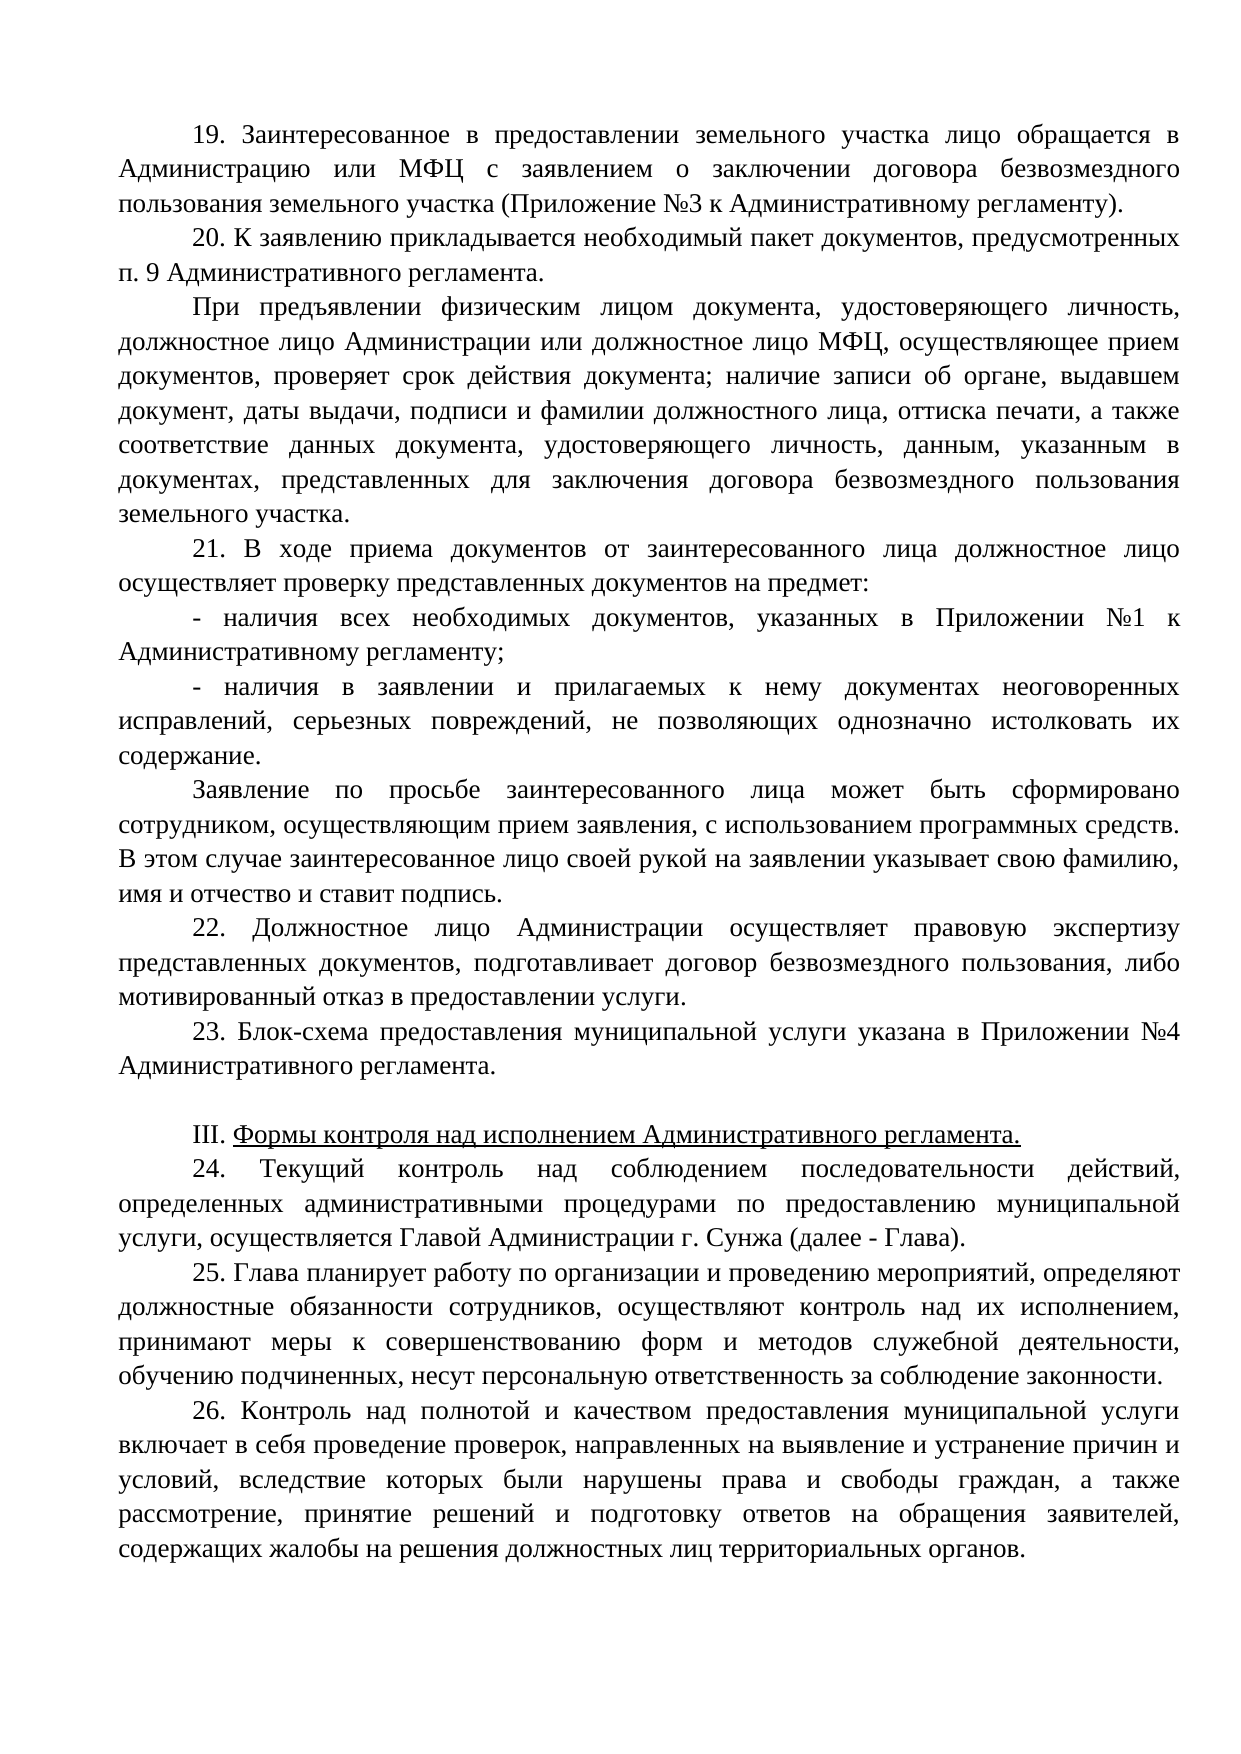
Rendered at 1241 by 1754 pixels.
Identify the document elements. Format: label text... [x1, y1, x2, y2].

text 21. В ходе приема документов от заинтересованного лица должностное лицо осуществляет проверку представленных документов на предмет: [118, 532, 1181, 597]
text 19. Заинтересованное в предоставлении земельного участка лицо обращается в Администрацию или МФЦ с заявлением о заключении договора безвозмездного пользования земельного участка (Приложение №3 к Административному регламенту). [118, 118, 1181, 218]
text 26. Контроль над полнотой и качеством предоставления муниципальной услуги включает в себя проведение проверок, направленных на выявление и устранение причин и условий, вследствие которых были нарушены права и свободы граждан, а также рассмотрение, принятие решений и подготовку ответов на обращения заявителей, содержащих жалобы на решения должностных лиц территориальных органов. [118, 1394, 1181, 1563]
text - наличия всех необходимых документов, указанных в Приложении №1 к Административному регламенту; [118, 601, 1181, 666]
text 25. Глава планирует работу по организации и проведению мероприятий, определяют должностные обязанности сотрудников, осуществляют контроль над их исполнением, принимают меры к совершенствованию форм и методов служебной деятельности, обучению подчиненных, несут персональную ответственность за соблюдение законности. [118, 1256, 1181, 1391]
text 24. Текущий контроль над соблюдением последовательности действий, определенных административными процедурами по предоставлению муниципальной услуги, осуществляется Главой Администрации г. Сунжа (далее - Глава). [118, 1152, 1181, 1253]
text 20. К заявлению прикладывается необходимый пакет документов, предусмотренных п. 9 Административного регламента. [118, 222, 1181, 287]
text III. Формы контроля над исполнением Административного регламента. [118, 1118, 1181, 1149]
text Заявление по просьбе заинтересованного лица может быть сформировано сотрудником, осуществляющим прием заявления, с использованием программных средств. В этом случае заинтересованное лицо своей рукой на заявлении указывает свою фамилию, имя и отчество и ставит подпись. [118, 773, 1181, 908]
text 23. Блок-схема предоставления муниципальной услуги указана в Приложении №4 Административного регламента. [118, 1014, 1181, 1080]
text 22. Должностное лицо Администрации осуществляет правовую экспертизу представленных документов, подготавливает договор безвозмездного пользования, либо мотивированный отказ в предоставлении услуги. [118, 911, 1181, 1011]
text При предъявлении физическим лицом документа, удостоверяющего личность, должностное лицо Администрации или должностное лицо МФЦ, осуществляющее прием документов, проверяет срок действия документа; наличие записи об органе, выдавшем документ, даты выдачи, подписи и фамилии должностного лица, оттиска печати, а также соответствие данных документа, удостоверяющего личность, данным, указанным в документах, представленных для заключения договора безвозмездного пользования земельного участка. [118, 291, 1181, 528]
text - наличия в заявлении и прилагаемых к нему документах неоговоренных исправлений, серьезных повреждений, не позволяющих однозначно истолковать их содержание. [118, 670, 1181, 770]
